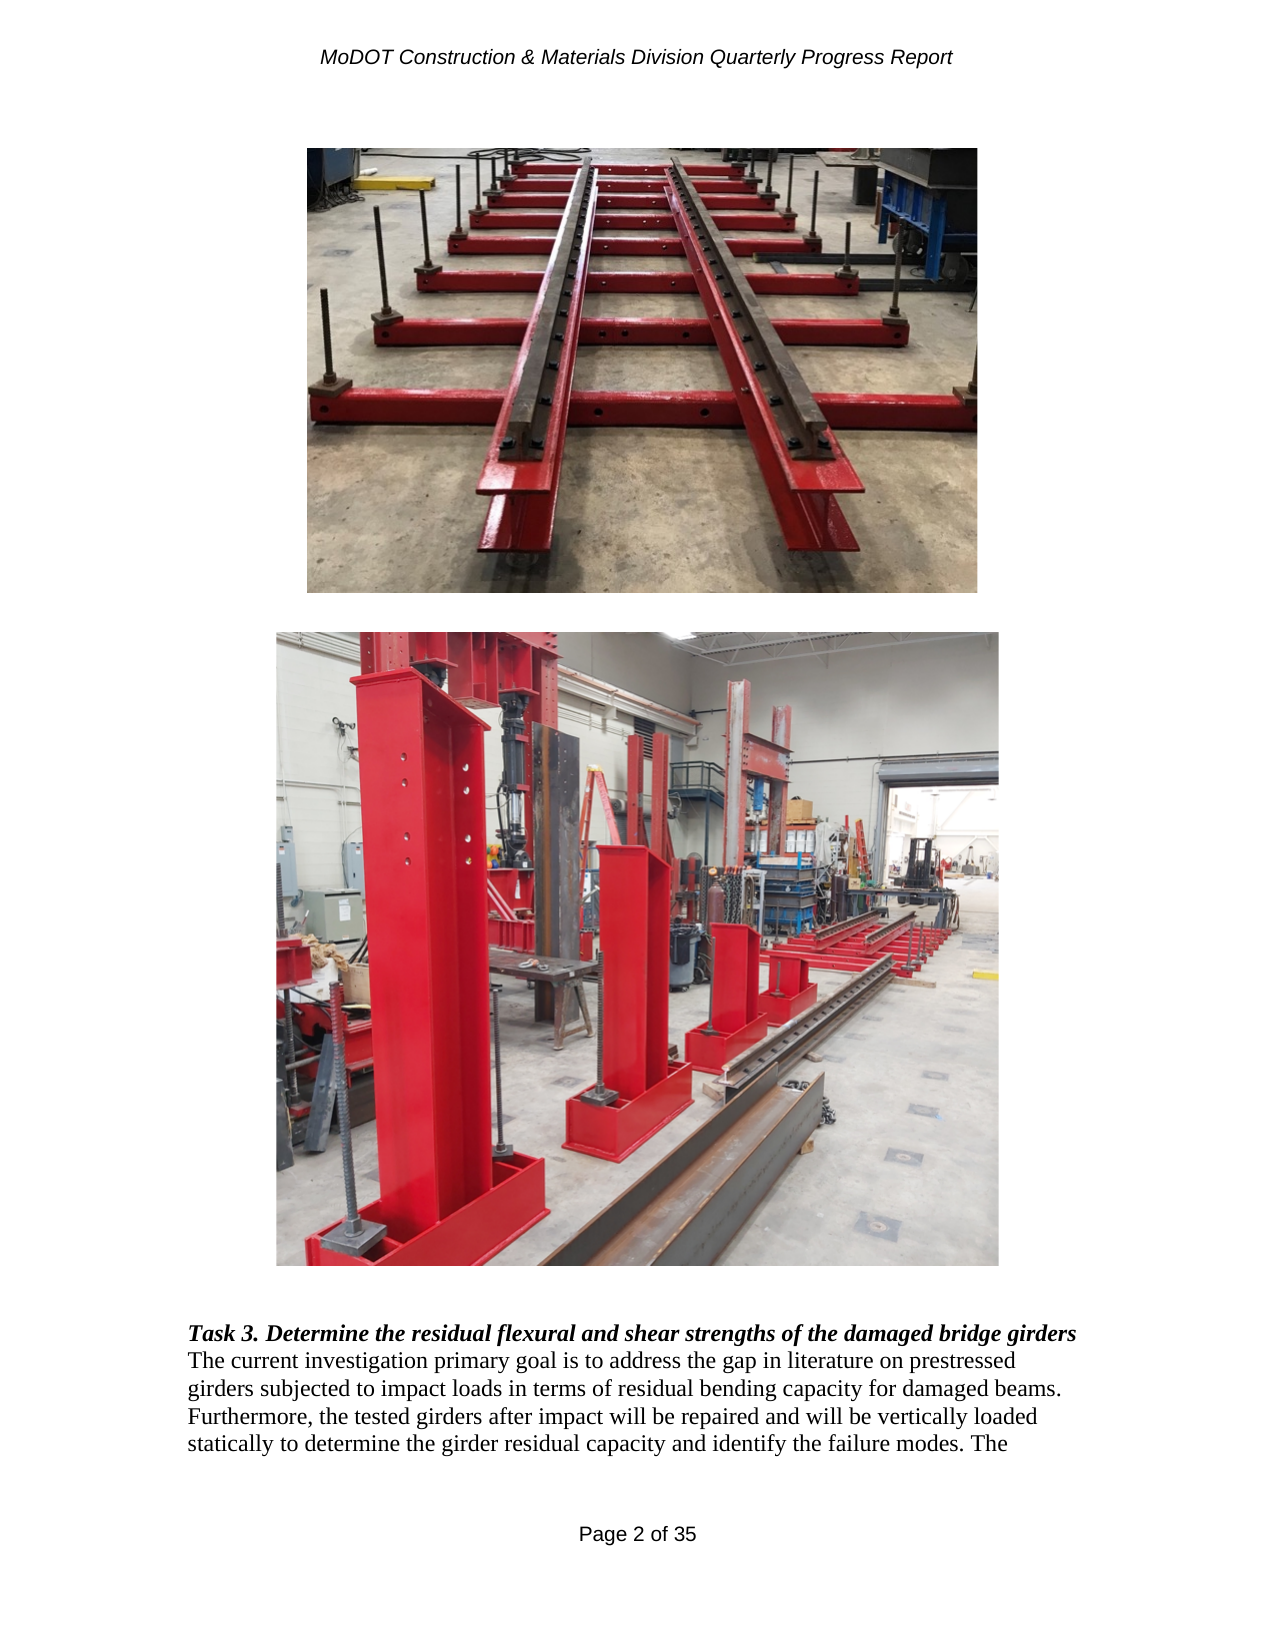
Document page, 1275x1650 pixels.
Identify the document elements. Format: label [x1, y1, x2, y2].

picture [307, 148, 978, 593]
picture [276, 632, 999, 1266]
